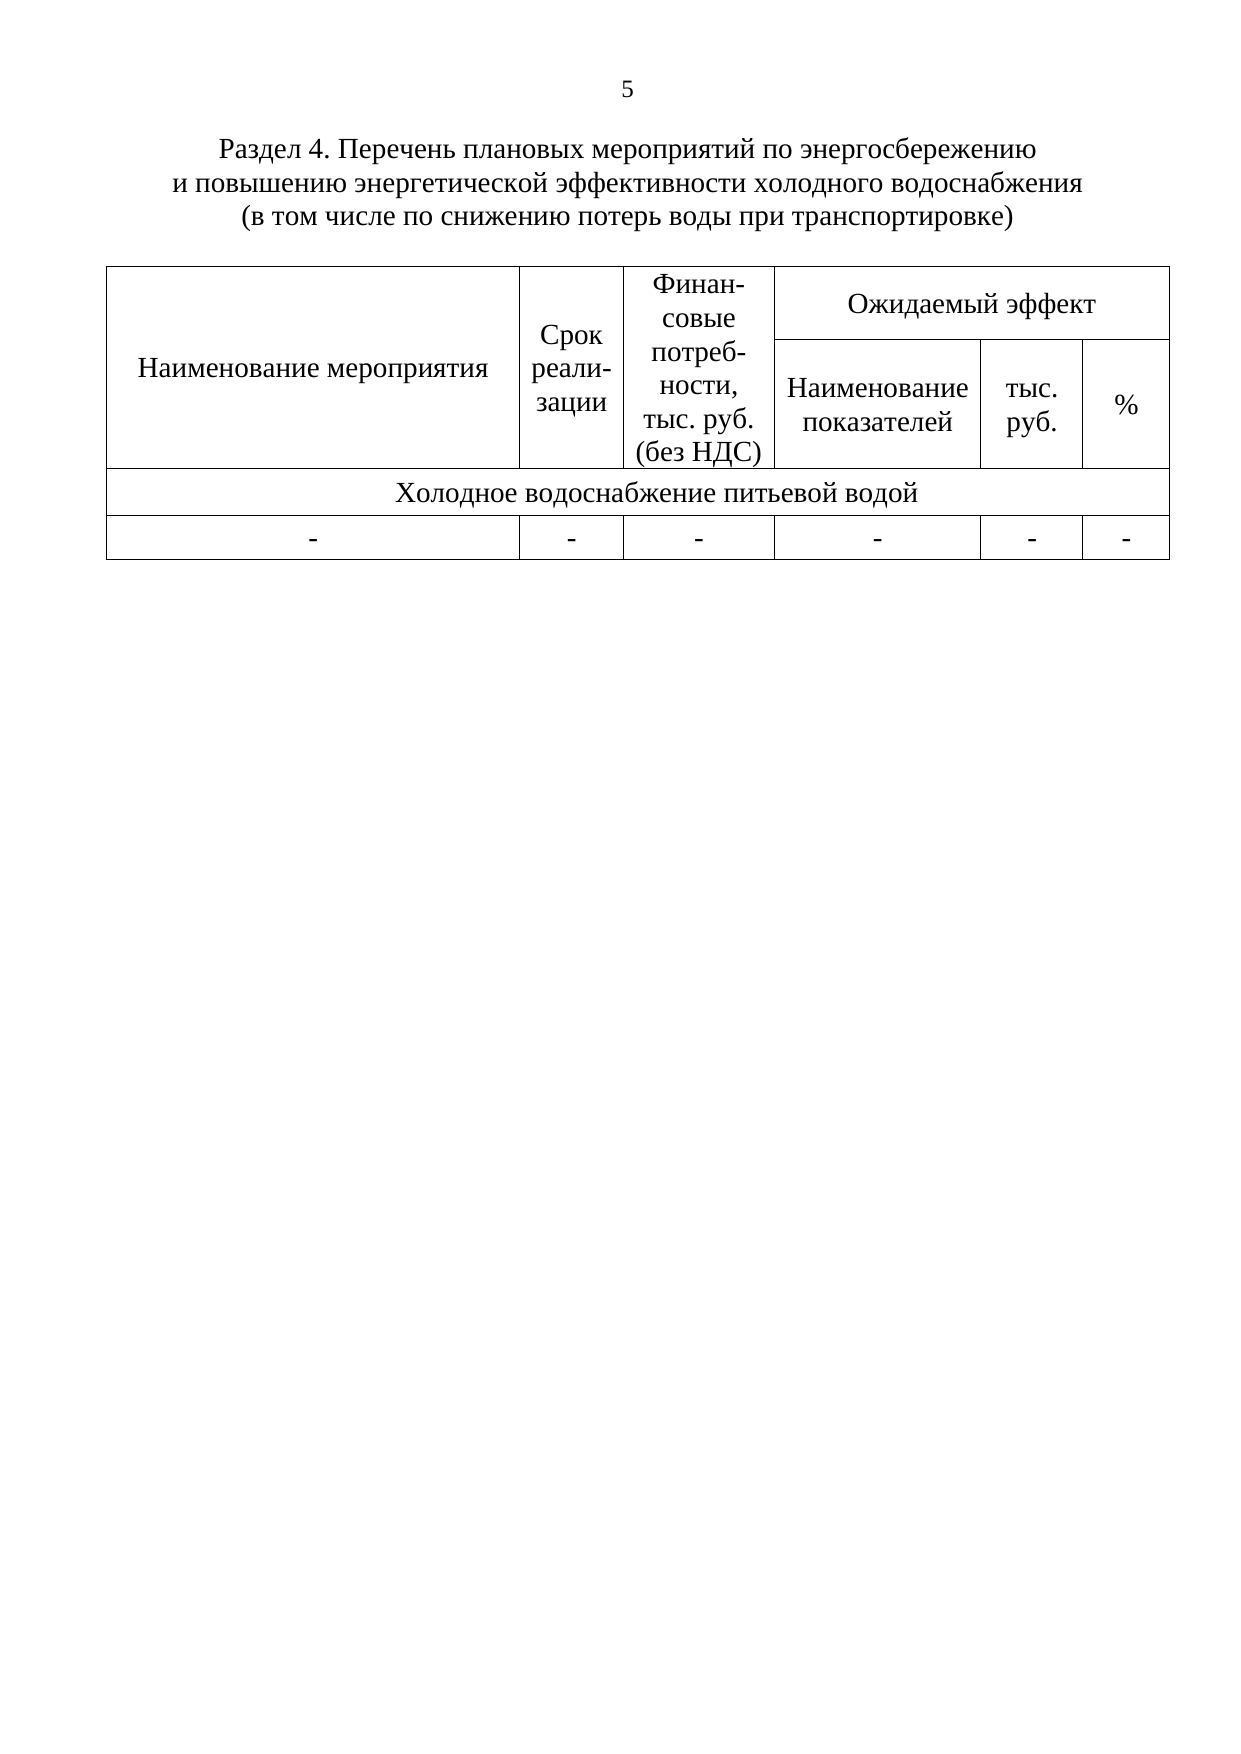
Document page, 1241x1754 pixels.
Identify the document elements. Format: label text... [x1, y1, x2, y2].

table_cell - [624, 516, 774, 559]
table_header Наименование мероприятия [107, 267, 519, 468]
table_cell - [1083, 516, 1169, 559]
text Раздел 4. Перечень плановых мероприятий по энергосбережению и повышению энергетической эффективности холодного водоснабжения (в том числе по снижению потерь воды при транспортировке) [162, 131, 1092, 232]
table_cell - [107, 516, 519, 559]
table_header Финан-совые потреб-ности, тыс. руб. (без НДС) [624, 267, 774, 468]
table_cell - [520, 516, 623, 559]
table_cell - [775, 516, 980, 559]
table_cell Холодное водоснабжение питьевой водой [107, 469, 1169, 515]
table_header Срок реали-зации [520, 267, 623, 468]
table_header Ожидаемый эффект [775, 267, 1169, 339]
table_cell - [981, 516, 1082, 559]
table_cell % [1083, 340, 1169, 468]
table_cell тыс. руб. [981, 340, 1082, 468]
table_cell Наименование показателей [775, 340, 980, 468]
